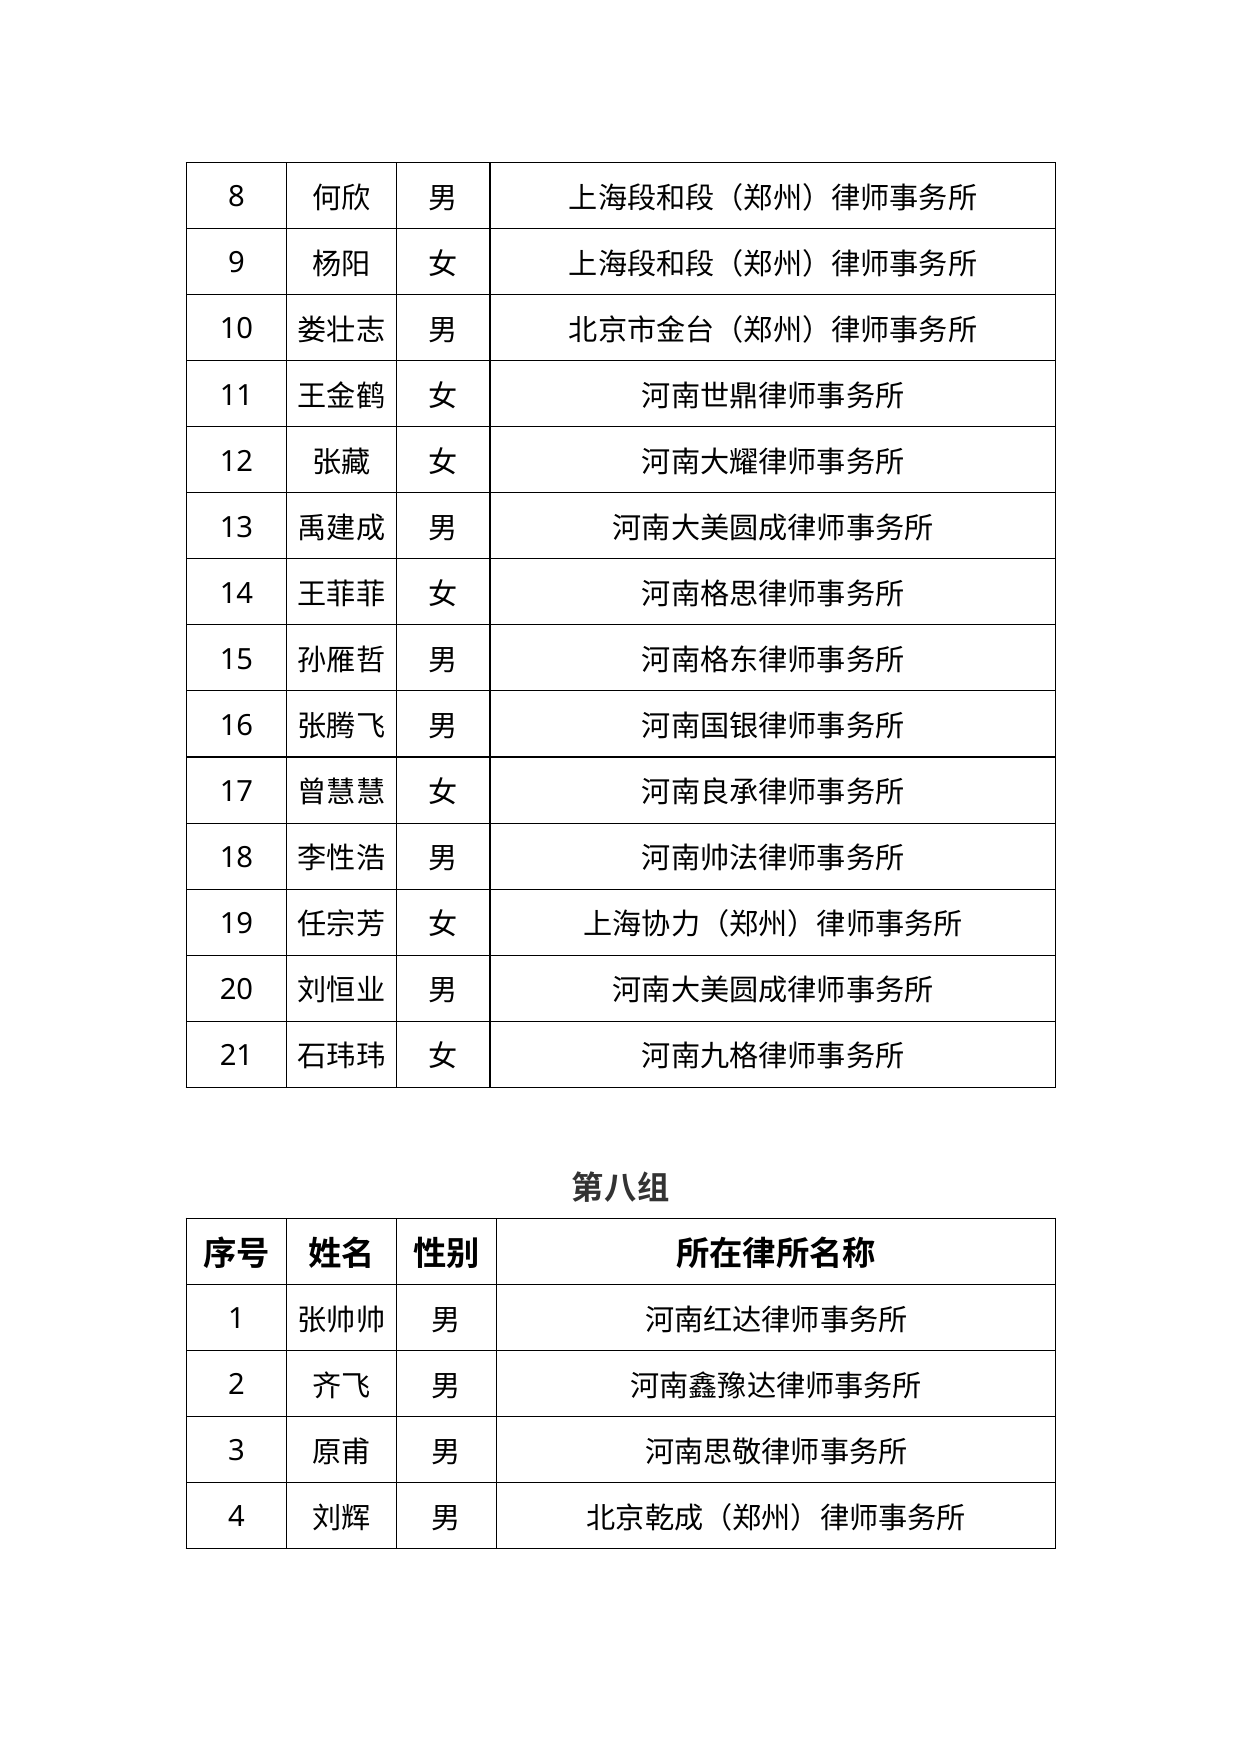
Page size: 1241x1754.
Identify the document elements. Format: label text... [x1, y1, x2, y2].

table_cell 河南大美圆成律师事务所 [491, 493, 1055, 558]
table_header 序号 [187, 1219, 286, 1284]
table_cell 女 [397, 890, 489, 954]
table_cell 王金鹤 [287, 361, 396, 426]
table_cell 10 [187, 295, 286, 360]
table_cell 男 [397, 163, 489, 228]
table_cell 15 [187, 625, 286, 690]
table_cell 1 [187, 1285, 286, 1350]
text 第八组 [187, 1153, 1053, 1218]
table_cell 河南国银律师事务所 [491, 691, 1055, 756]
table_cell 刘恒业 [287, 956, 396, 1021]
table_cell 河南大美圆成律师事务所 [491, 956, 1055, 1021]
table_cell 原甫 [287, 1417, 396, 1482]
table_cell 上海段和段（郑州）律师事务所 [491, 229, 1055, 294]
table_cell 男 [397, 1351, 496, 1416]
table_cell 石玮玮 [287, 1022, 396, 1087]
table_cell 14 [187, 559, 286, 624]
table_cell 男 [397, 625, 489, 690]
table_cell 8 [187, 163, 286, 228]
table_cell 王菲菲 [287, 559, 396, 624]
table_cell 21 [187, 1022, 286, 1087]
table_cell 女 [397, 1022, 489, 1087]
table_cell 11 [187, 361, 286, 426]
table_cell 17 [187, 758, 286, 822]
table_cell 男 [397, 1285, 496, 1350]
table_cell 河南红达律师事务所 [497, 1285, 1055, 1350]
table_cell 女 [397, 758, 489, 822]
table_cell 河南鑫豫达律师事务所 [497, 1351, 1055, 1416]
table_cell 20 [187, 956, 286, 1021]
table_cell 北京市金台（郑州）律师事务所 [491, 295, 1055, 360]
table_cell 4 [187, 1483, 286, 1548]
table_cell 刘辉 [287, 1483, 396, 1548]
table_cell 男 [397, 295, 489, 360]
table_cell 13 [187, 493, 286, 558]
table_cell 男 [397, 493, 489, 558]
table_cell 男 [397, 956, 489, 1021]
table_header 性别 [397, 1219, 496, 1284]
table_cell 张腾飞 [287, 691, 396, 756]
table_cell 任宗芳 [287, 890, 396, 954]
table_cell 何欣 [287, 163, 396, 228]
table_cell 禹建成 [287, 493, 396, 558]
table_cell 河南帅法律师事务所 [491, 824, 1055, 888]
table_cell 9 [187, 229, 286, 294]
table_cell 曾慧慧 [287, 758, 396, 822]
table_cell 男 [397, 824, 489, 888]
table_cell 杨阳 [287, 229, 396, 294]
table_cell 李性浩 [287, 824, 396, 888]
table_cell 河南九格律师事务所 [491, 1022, 1055, 1087]
table_cell 男 [397, 1417, 496, 1482]
table_cell 16 [187, 691, 286, 756]
table_cell 男 [397, 691, 489, 756]
table_cell 河南格东律师事务所 [491, 625, 1055, 690]
table_cell 男 [397, 1483, 496, 1548]
table_cell 孙雁哲 [287, 625, 396, 690]
table_cell 张帅帅 [287, 1285, 396, 1350]
table_cell 河南格思律师事务所 [491, 559, 1055, 624]
table_cell 2 [187, 1351, 286, 1416]
table_cell 河南世鼎律师事务所 [491, 361, 1055, 426]
table_cell 上海段和段（郑州）律师事务所 [491, 163, 1055, 228]
table_cell 18 [187, 824, 286, 888]
table_cell 齐飞 [287, 1351, 396, 1416]
table_cell 女 [397, 559, 489, 624]
table_cell 12 [187, 427, 286, 492]
table_cell 19 [187, 890, 286, 954]
table_cell 女 [397, 361, 489, 426]
table_header 姓名 [287, 1219, 396, 1284]
table_cell 北京乾成（郑州）律师事务所 [497, 1483, 1055, 1548]
table_cell 上海协力（郑州）律师事务所 [491, 890, 1055, 954]
table_cell 女 [397, 229, 489, 294]
table_header 所在律所名称 [497, 1219, 1055, 1284]
table_cell 河南大耀律师事务所 [491, 427, 1055, 492]
table_cell 河南思敬律师事务所 [497, 1417, 1055, 1482]
table_cell 3 [187, 1417, 286, 1482]
table_cell 河南良承律师事务所 [491, 758, 1055, 822]
table_cell 张藏 [287, 427, 396, 492]
table_cell 女 [397, 427, 489, 492]
table_cell 娄壮志 [287, 295, 396, 360]
